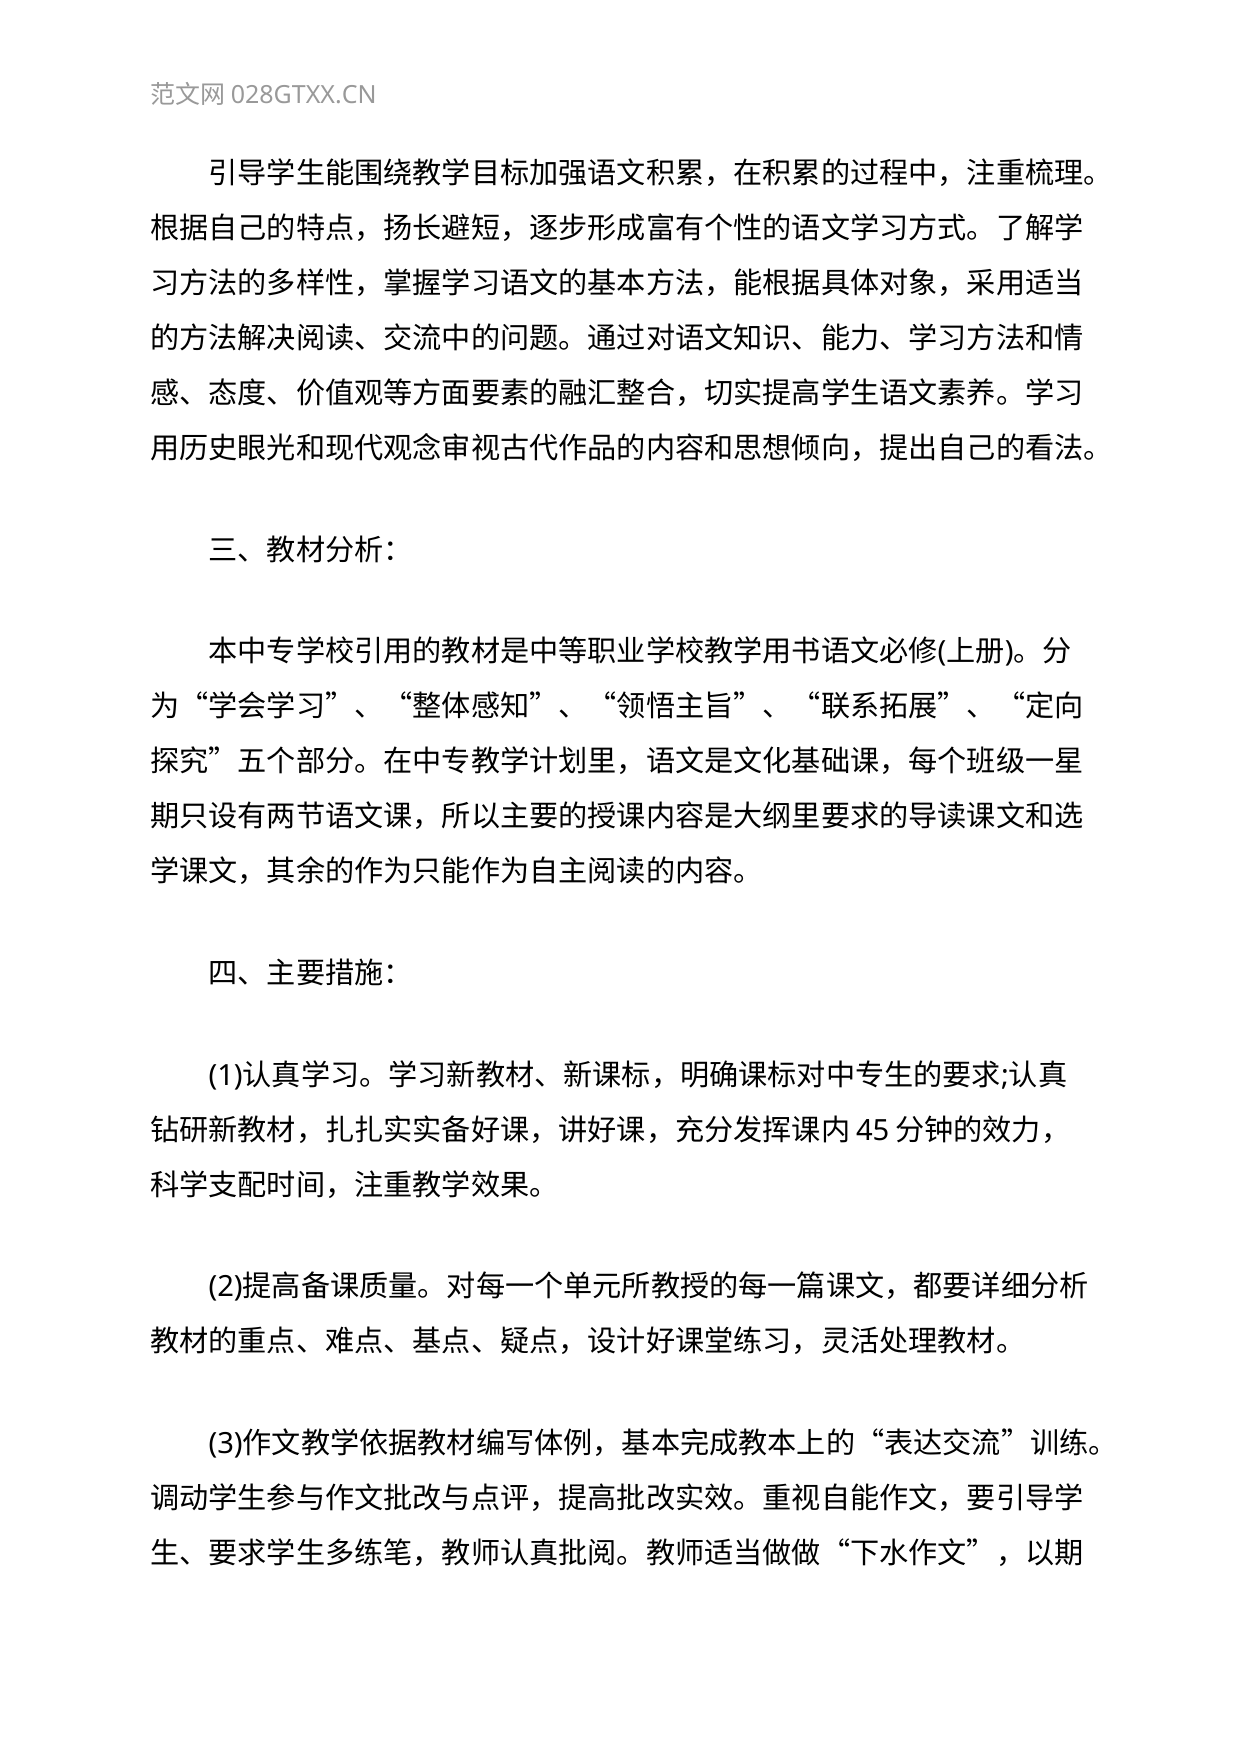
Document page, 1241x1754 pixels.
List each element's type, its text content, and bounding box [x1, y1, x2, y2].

text 本中专学校引用的教材是中等职业学校教学用书语文必修(上册)。分为“学会学习”、“整体感知”、“领悟主旨”、“联系拓展”、“定向探究”五个部分。在中专教学计划里，语文是文化基础课，每个班级一星期只设有两节语文课，所以主要的授课内容是大纲里要求的导读课文和选学课文，其余的作为只能作为自主阅读的内容。 [150, 628, 1090, 890]
text 四、主要措施： [150, 949, 1090, 992]
text 三、教材分析： [150, 526, 1090, 568]
text 引导学生能围绕教学目标加强语文积累，在积累的过程中，注重梳理。根据自己的特点，扬长避短，逐步形成富有个性的语文学习方式。了解学习方法的多样性，掌握学习语文的基本方法，能根据具体对象，采用适当的方法解决阅读、交流中的问题。通过对语文知识、能力、学习方法和情感、态度、价值观等方面要素的融汇整合，切实提高学生语文素养。学习用历史眼光和现代观念审视古代作品的内容和思想倾向，提出自己的看法。 [150, 150, 1090, 467]
text (2)提高备课质量。对每一个单元所教授的每一篇课文，都要详细分析教材的重点、难点、基点、疑点，设计好课堂练习，灵活处理教材。 [150, 1263, 1090, 1360]
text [150, 1420, 1090, 1572]
text (1)认真学习。学习新教材、新课标，明确课标对中专生的要求;认真钻研新教材，扎扎实实备好课，讲好课，充分发挥课内45分钟的效力，科学支配时间，注重教学效果。 [150, 1051, 1090, 1203]
